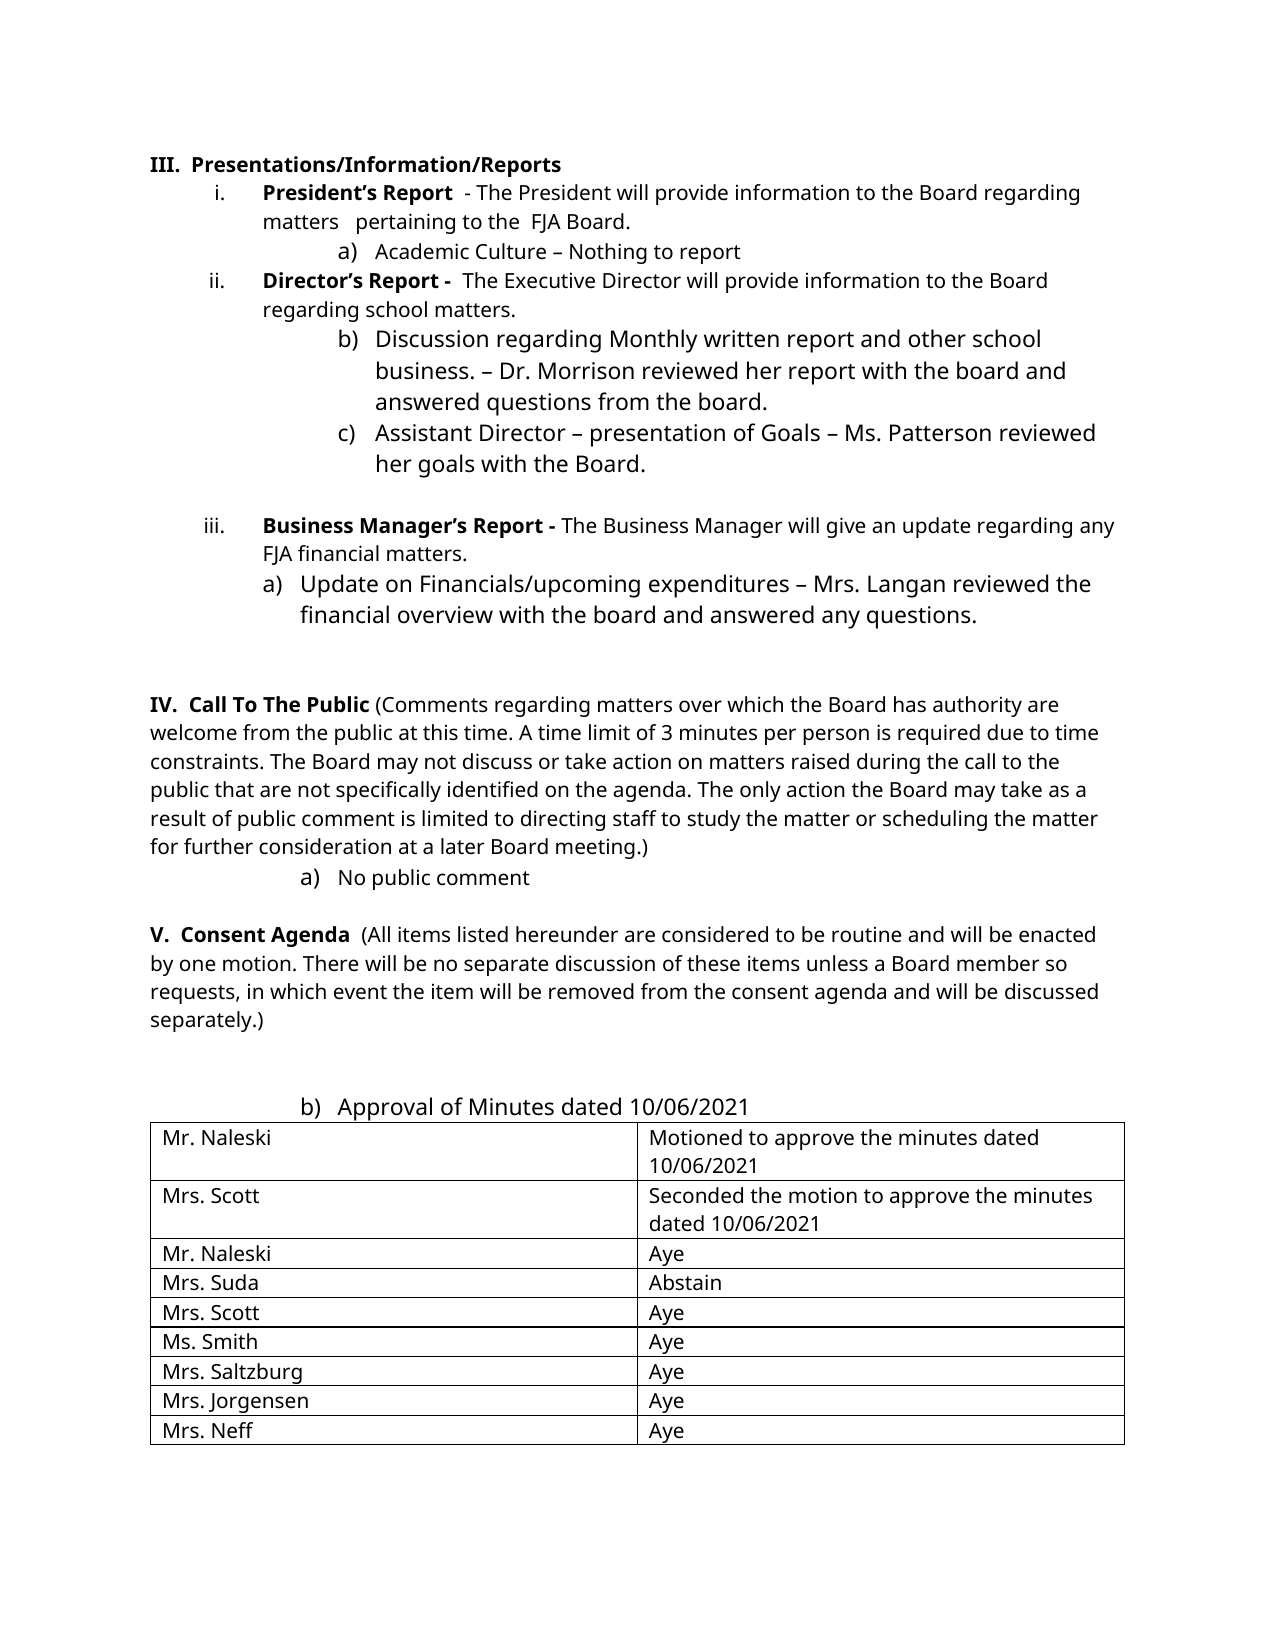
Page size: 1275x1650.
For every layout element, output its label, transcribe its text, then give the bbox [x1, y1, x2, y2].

table_cell Aye [638, 1416, 1124, 1444]
table_cell Ms. Smith [151, 1328, 637, 1356]
text IV. Call To The Public (Comments regarding matters over which the Board has authority are welcome from the public at this time. A time limit of 3 minutes per person is required due to time constraints. The Board may not discuss or take action on matters raised during the call to the public that are not specifically identified on the agenda. The only action the Board may take as a result of public comment is limited to directing staff to study the matter or scheduling the matter for further consideration at a later Board meeting.) [150, 690, 1125, 861]
table_cell Aye [638, 1328, 1124, 1356]
list No public comment [300, 861, 1125, 892]
text III. Presentations/Information/Reports [150, 150, 1125, 178]
list Academic Culture – Nothing to report [337, 235, 1125, 267]
table_cell Aye [638, 1357, 1124, 1385]
table_cell Mrs. Suda [151, 1269, 637, 1297]
table_cell Abstain [638, 1269, 1124, 1297]
table_cell Aye [638, 1386, 1124, 1415]
table_cell Aye [638, 1298, 1124, 1326]
table_cell Mrs. Jorgensen [151, 1386, 637, 1415]
table_cell Mr. Naleski [151, 1239, 637, 1267]
table_cell Mrs. Saltzburg [151, 1357, 637, 1385]
list President’s Report - The President will provide information to the Board regarding matters pertaining to the FJA Board. [225, 178, 1125, 235]
table_cell Mrs. Neff [151, 1416, 637, 1444]
list Update on Financials/upcoming expenditures – Mrs. Langan reviewed the financial overview with the board and answered any questions. [262, 568, 1125, 630]
text V. Consent Agenda (All items listed hereunder are considered to be routine and will be enacted by one motion. There will be no separate discussion of these items unless a Board member so requests, in which event the item will be removed from the consent agenda and will be discussed separately.) [150, 920, 1125, 1034]
table_header Motioned to approve the minutes dated 10/06/2021 [638, 1123, 1124, 1180]
list Approval of Minutes dated 10/06/2021 [300, 1091, 1125, 1122]
list Business Manager’s Report - The Business Manager will give an update regarding any FJA financial matters. [225, 511, 1125, 568]
table_cell Aye [638, 1239, 1124, 1267]
list Director’s Report - The Executive Director will provide information to the Board regarding school matters. [225, 267, 1125, 323]
table_header Mr. Naleski [151, 1123, 637, 1180]
table_cell Mrs. Scott [151, 1298, 637, 1326]
table_cell Mrs. Scott [151, 1181, 637, 1238]
list Discussion regarding Monthly written report and other school business. – Dr. Morrison reviewed her report with the board and answered questions from the board. [337, 323, 1125, 417]
table_cell Seconded the motion to approve the minutes dated 10/06/2021 [638, 1181, 1124, 1238]
list Assistant Director – presentation of Goals – Ms. Patterson reviewed her goals with the Board. [337, 417, 1125, 480]
